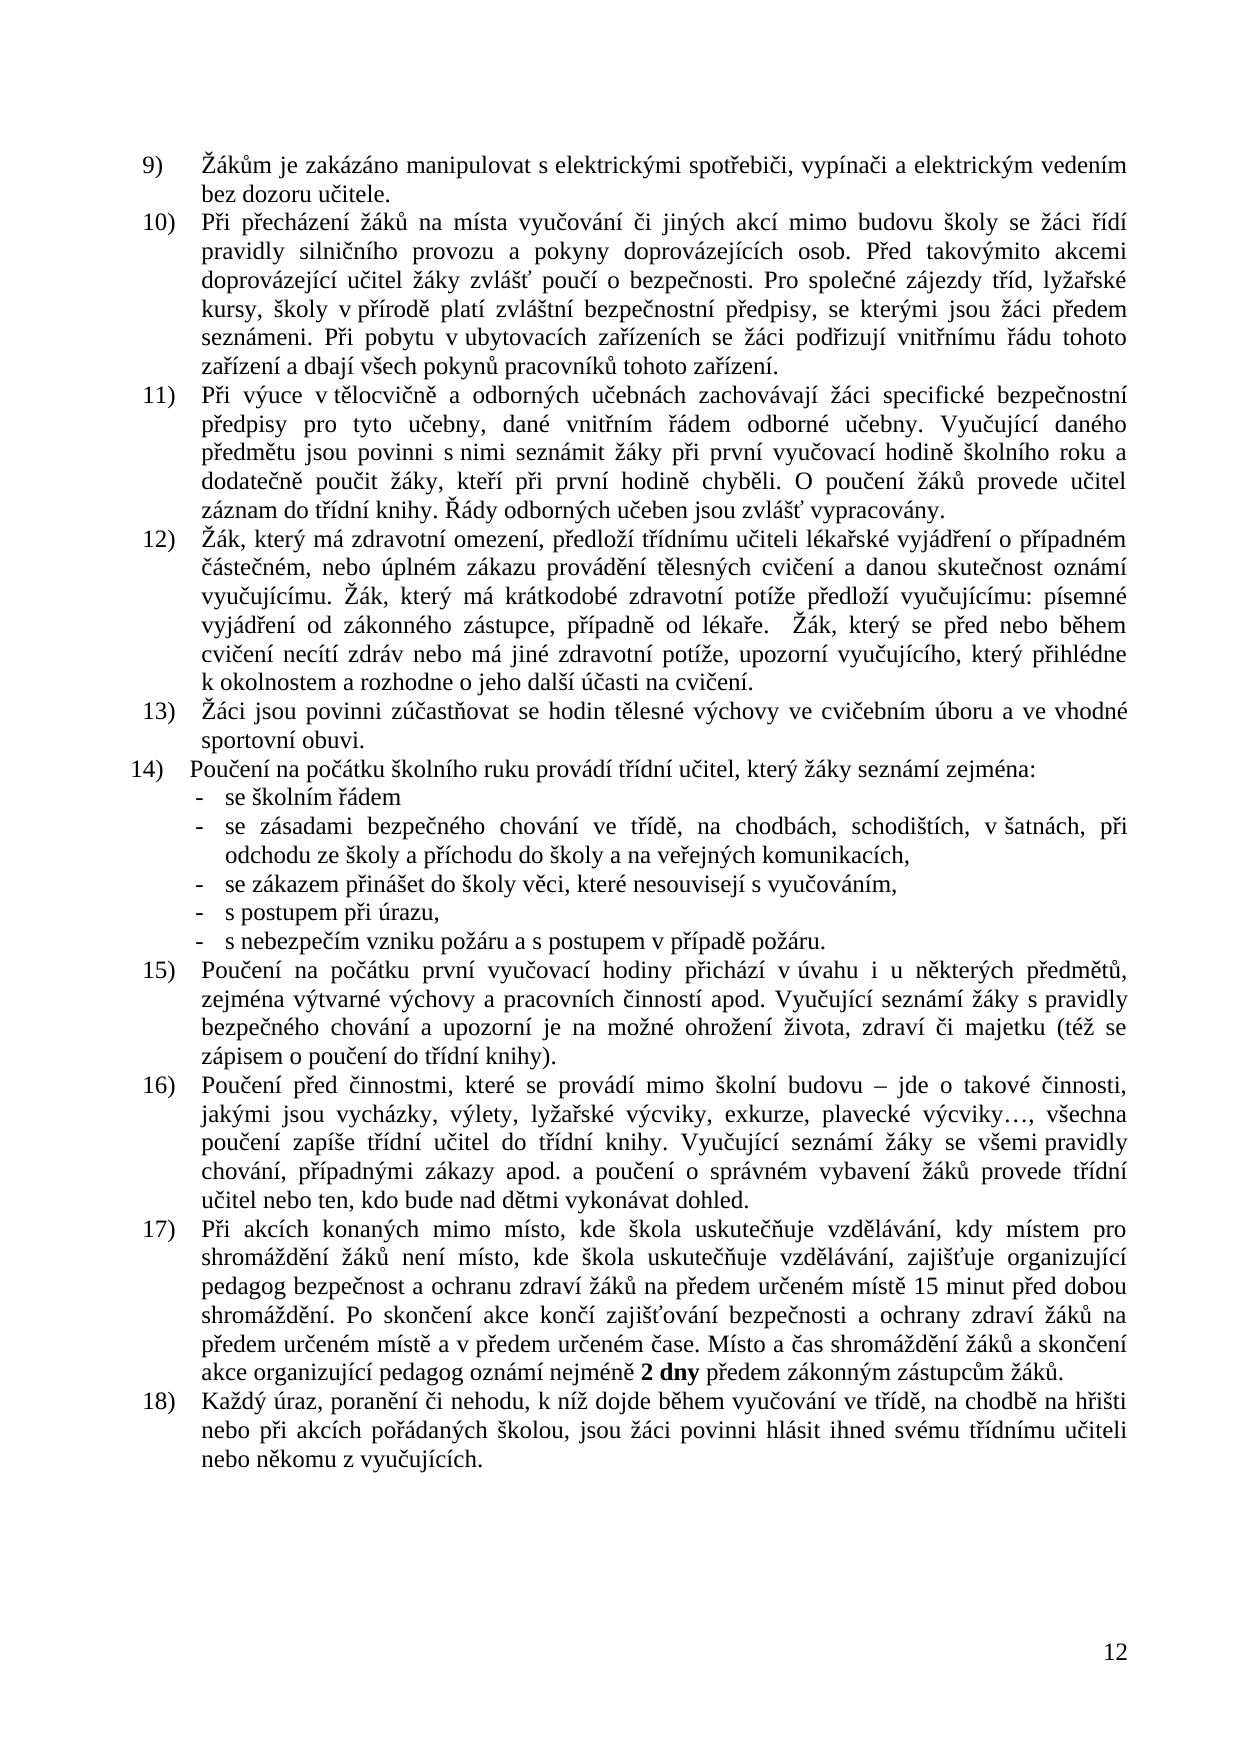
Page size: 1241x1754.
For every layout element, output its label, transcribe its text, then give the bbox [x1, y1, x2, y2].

list Při akcích konaných mimo místo, kde škola uskutečňuje vzdělávání, kdy místem pro shromáždění žáků není místo, kde škola uskutečňuje vzdělávání, zajišťuje organizující pedagog bezpečnost a ochranu zdraví žáků na předem určeném místě 15 minut před dobou shromáždění. Po skončení akce končí zajišťování bezpečnosti a ochrany zdraví žáků na předem určeném místě a v předem určeném čase. Místo a čas shromáždění žáků a skončení akce organizující pedagog oznámí nejméně 2 dny předem zákonným zástupcům žáků. [142, 1214, 1128, 1386]
list s nebezpečím vzniku požáru a s postupem v případě požáru. [195, 926, 1128, 955]
list Žákům je zakázáno manipulovat s elektrickými spotřebiči, vypínači a elektrickým vedením bez dozoru učitele. [142, 150, 1128, 207]
list Při přecházení žáků na místa vyučování či jiných akcí mimo budovu školy se žáci řídí pravidly silničního provozu a pokyny doprovázejících osob. Před takovýmito akcemi doprovázející učitel žáky zvlášť poučí o bezpečnosti. Pro společné zájezdy tříd, lyžařské kursy, školy v přírodě platí zvláštní bezpečnostní předpisy, se kterými jsou žáci předem seznámeni. Při pobytu v ubytovacích zařízeních se žáci podřizují vnitřnímu řádu tohoto zařízení a dbají všech pokynů pracovníků tohoto zařízení. [142, 207, 1128, 380]
list s postupem při úrazu, [195, 897, 1128, 926]
list se školním řádem [195, 782, 1128, 811]
list Poučení na počátku školního ruku provádí třídní učitel, který žáky seznámí zejména: [130, 754, 1128, 782]
list Poučení před činnostmi, které se provádí mimo školní budovu – jde o takové činnosti, jakými jsou vycházky, výlety, lyžařské výcviky, exkurze, plavecké výcviky…, všechna poučení zapíše třídní učitel do třídní knihy. Vyučující seznámí žáky se všemi pravidly chování, případnými zákazy apod. a poučení o správném vybavení žáků provede třídní učitel nebo ten, kdo bude nad dětmi vykonávat dohled. [142, 1070, 1128, 1214]
list se zákazem přinášet do školy věci, které nesouvisejí s vyučováním, [195, 869, 1128, 897]
list Každý úraz, poranění či nehodu, k níž dojde během vyučování ve třídě, na chodbě na hřišti nebo při akcích pořádaných školou, jsou žáci povinni hlásit ihned svému třídnímu učiteli nebo někomu z vyučujících. [142, 1386, 1128, 1472]
list Poučení na počátku první vyučovací hodiny přichází v úvahu i u některých předmětů, zejména výtvarné výchovy a pracovních činností apod. Vyučující seznámí žáky s pravidly bezpečného chování a upozorní je na možné ohrožení života, zdraví či majetku (též se zápisem o poučení do třídní knihy). [142, 955, 1128, 1070]
list se zásadami bezpečného chování ve třídě, na chodbách, schodištích, v šatnách, při odchodu ze školy a příchodu do školy a na veřejných komunikacích, [195, 811, 1128, 869]
list Žáci jsou povinni zúčastňovat se hodin tělesné výchovy ve cvičebním úboru a ve vhodné sportovní obuvi. [142, 696, 1128, 754]
list Při výuce v tělocvičně a odborných učebnách zachovávají žáci specifické bezpečnostní předpisy pro tyto učebny, dané vnitřním řádem odborné učebny. Vyučující daného předmětu jsou povinni s nimi seznámit žáky při první vyučovací hodině školního roku a dodatečně poučit žáky, kteří při první hodině chyběli. O poučení žáků provede učitel záznam do třídní knihy. Řády odborných učeben jsou zvlášť vypracovány. [142, 380, 1128, 524]
list Žák, který má zdravotní omezení, předloží třídnímu učiteli lékařské vyjádření o případném částečném, nebo úplném zákazu provádění tělesných cvičení a danou skutečnost oznámí vyučujícímu. Žák, který má krátkodobé zdravotní potíže předloží vyučujícímu: písemné vyjádření od zákonného zástupce, případně od lékaře. Žák, který se před nebo během cvičení necítí zdráv nebo má jiné zdravotní potíže, upozorní vyučujícího, který přihlédne k okolnostem a rozhodne o jeho další účasti na cvičení. [142, 524, 1128, 696]
